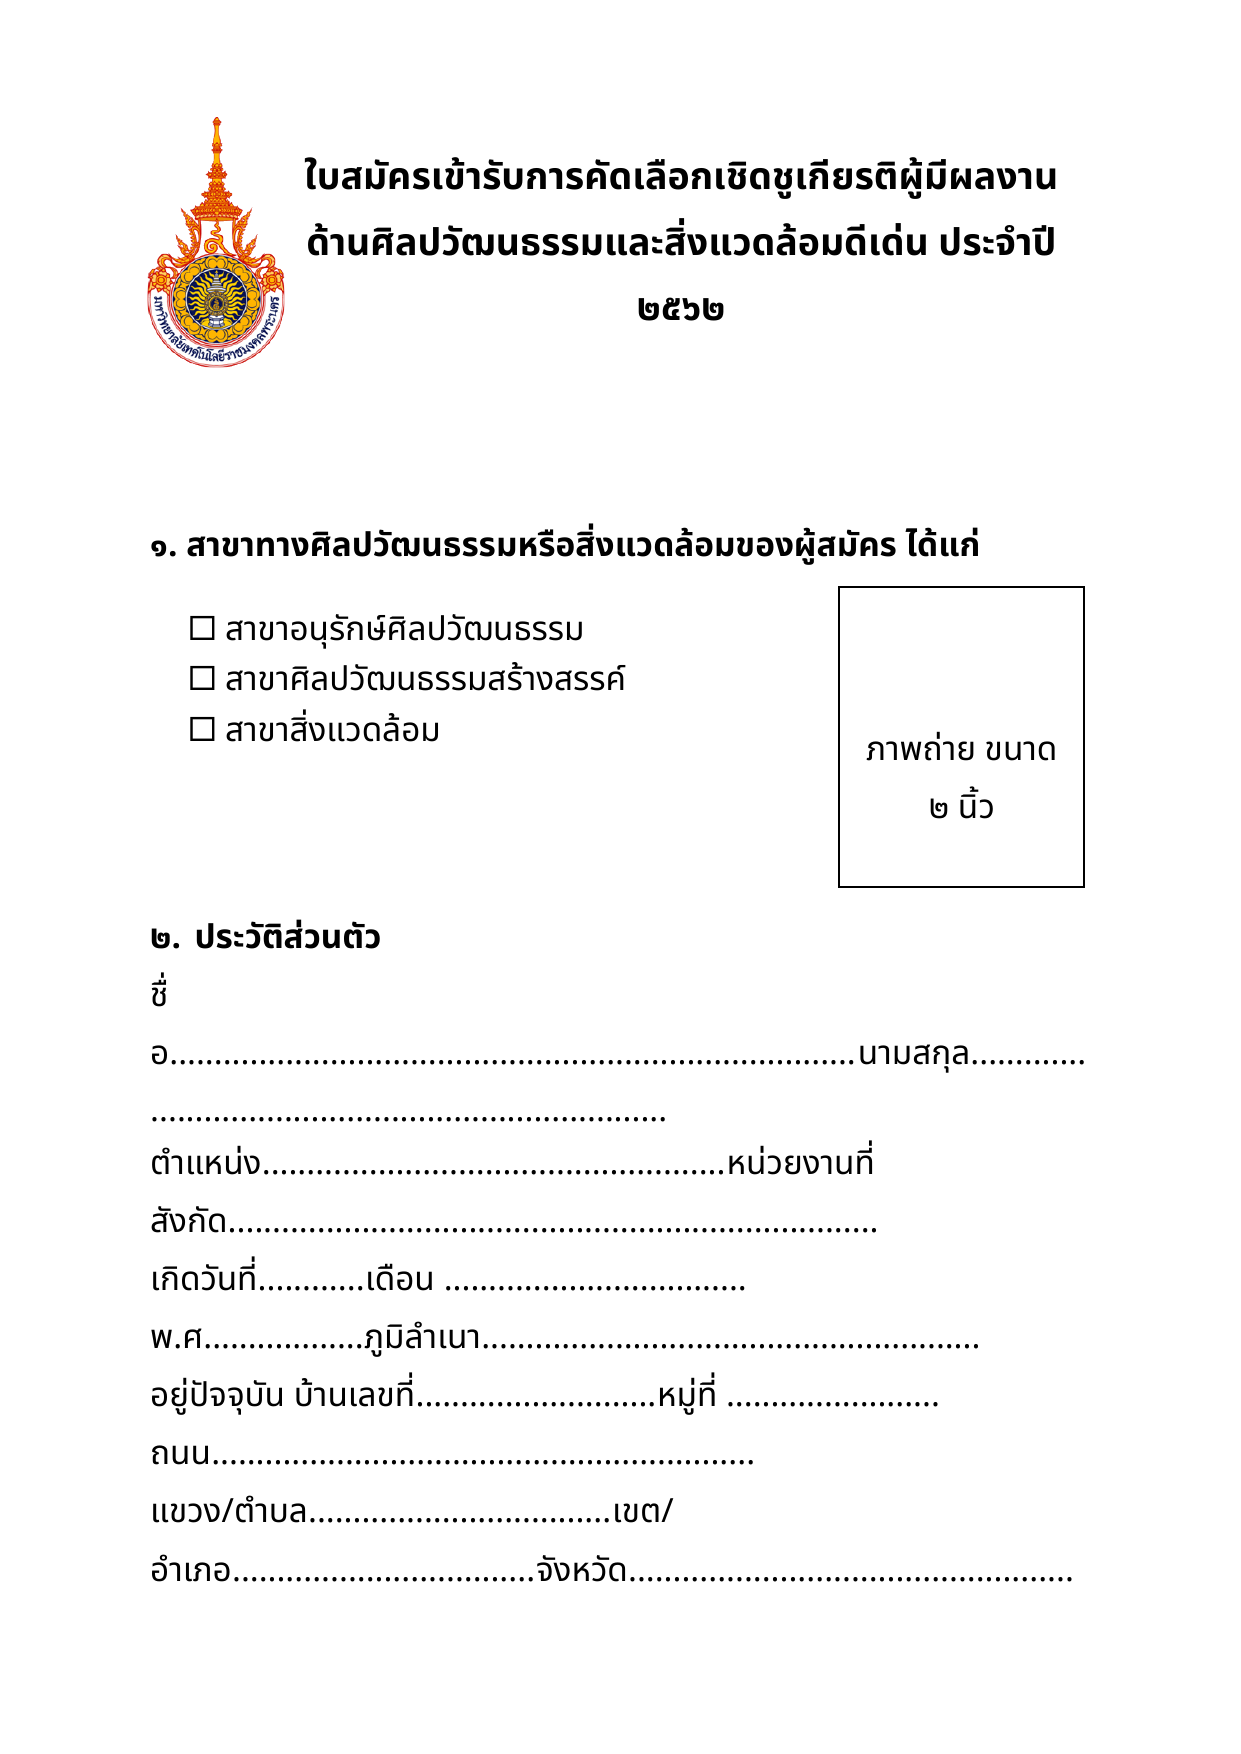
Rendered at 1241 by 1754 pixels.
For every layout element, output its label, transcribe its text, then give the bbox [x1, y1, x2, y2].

text ๑. สาขาทางศิลปวัฒนธรรมหรือสิ่งแวดล้อมของผู้สมัคร ได้แก่ [150, 521, 1090, 571]
text ใบสมัครเข้ารับการคัดเลือกเชิดชูเกียรติผู้มีผลงาน ด้านศิลปวัฒนธรรมและสิ่งแวดล้อมดีเด่น ประจำปี ๒๕๖๒ [285, 150, 1090, 337]
text เกิดวันที่............เดือน .................................. พ.ศ..................ภูมิลำเนา........................................................ [150, 1255, 1090, 1363]
list สาขาสิ่งแวดล้อม [187, 706, 838, 756]
text ตำแหน่ง....................................................หน่วยงานที่สังกัด......................................................................... [150, 1138, 1090, 1247]
text ๒. ประวัติส่วนตัว [150, 913, 1090, 963]
text อยู่ปัจจุบัน บ้านเลขที่...........................หมู่ที่ ........................ ถนน............................................................. [150, 1371, 1090, 1480]
list สาขาศิลปวัฒนธรรมสร้างสรรค์ [187, 655, 838, 706]
picture [147, 117, 285, 368]
list สาขาอนุรักษ์ศิลปวัฒนธรรม [187, 605, 838, 655]
text ชื่อ.............................................................................นามสกุล....................................................................... [150, 971, 1090, 1132]
text แขวง/ตำบล..................................เขต/อำเภอ..................................จังหวัด.................................................. [150, 1487, 1090, 1596]
